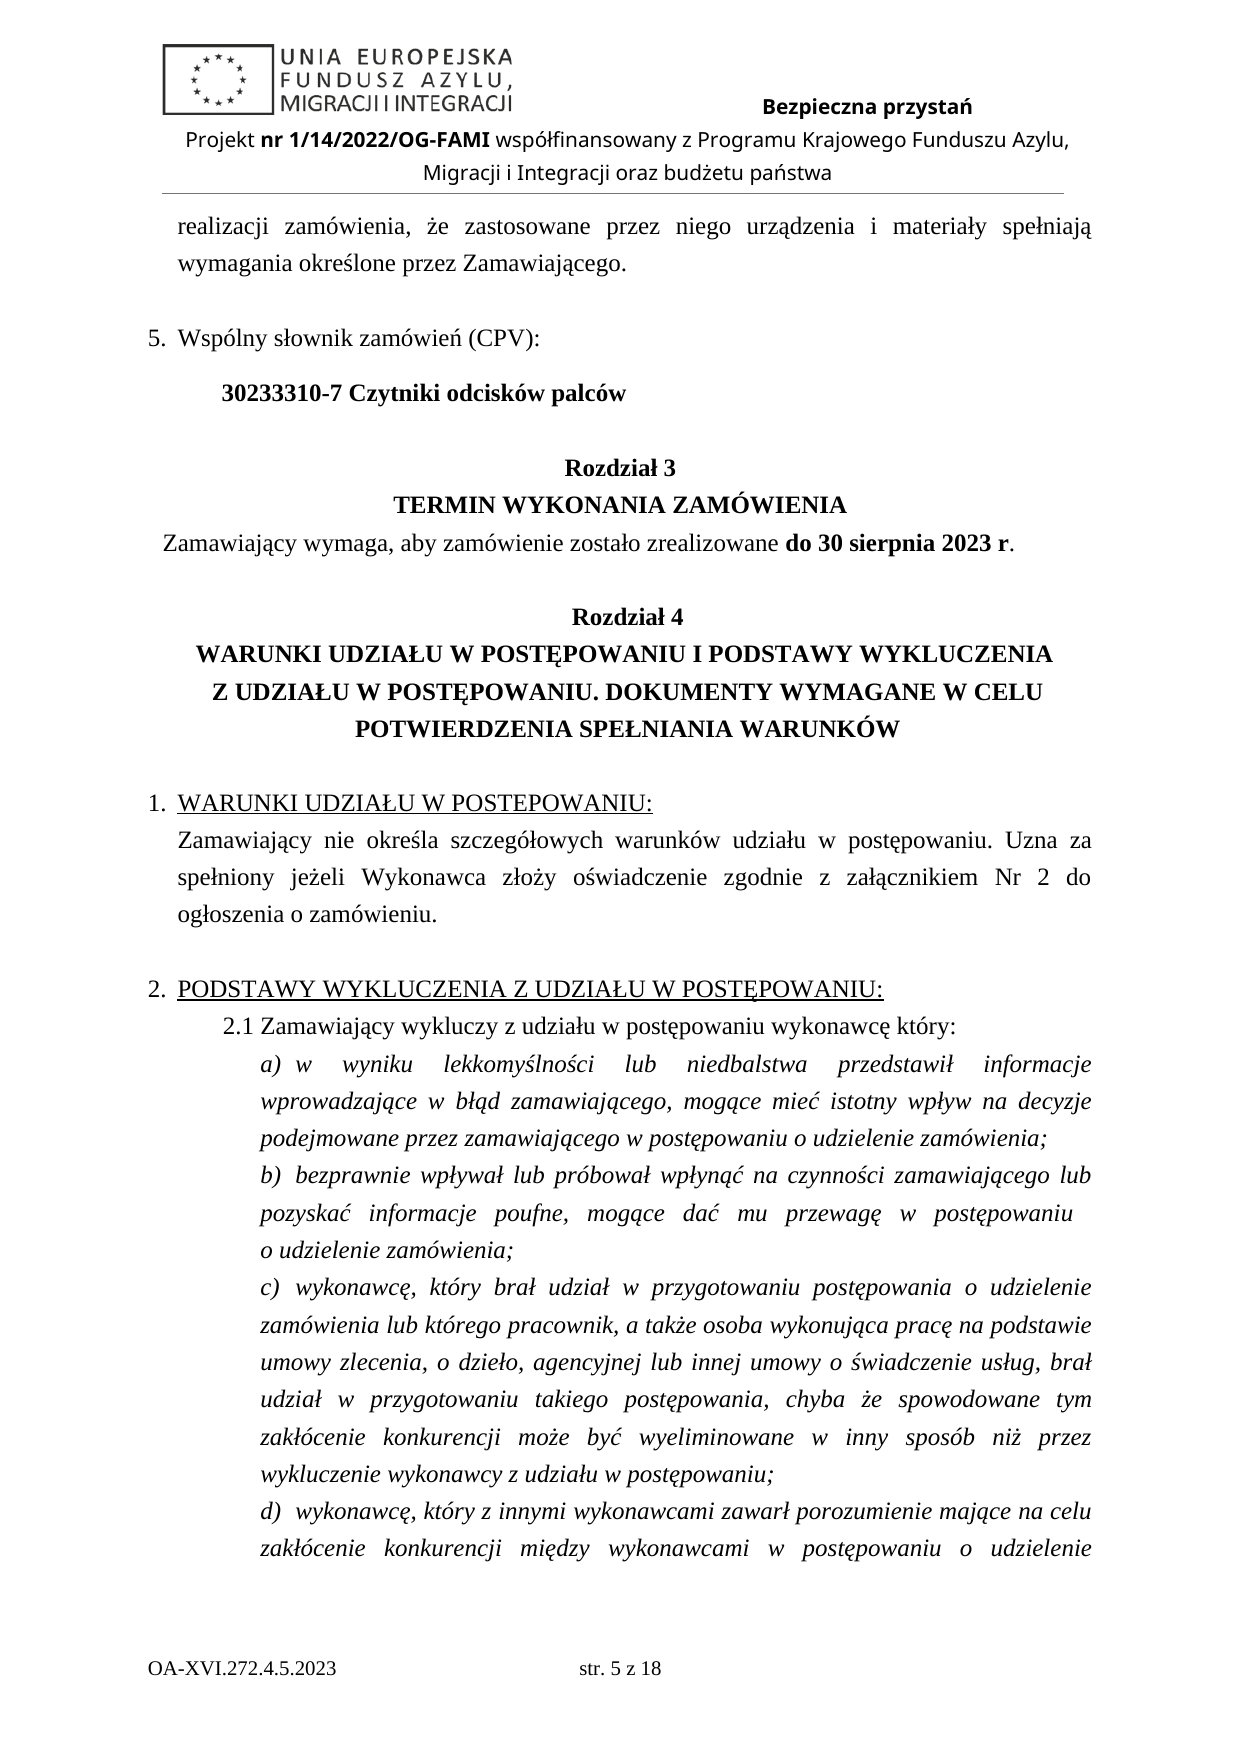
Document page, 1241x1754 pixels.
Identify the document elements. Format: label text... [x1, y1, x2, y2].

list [177, 211, 1093, 277]
list Wspólny słownik zamówień (CPV): [148, 323, 1093, 351]
list b) bezprawnie wpływał lub próbował wpłynąć na czynności zamawiającego lub pozyskać informacje poufne, mogące dać mu przewagę w postępowaniu o udzielenie zamówienia; [260, 1161, 1093, 1264]
list Rozdział 4 [162, 602, 1093, 631]
list Zamawiający nie określa szczegółowych warunków udziału w postępowaniu. Uzna za spełniony jeżeli Wykonawca złoży oświadczenie zgodnie z załącznikiem Nr 2 do ogłoszenia o zamówieniu. [177, 825, 1093, 928]
list c) wykonawcę, który brał udział w przygotowaniu postępowania o udzielenie zamówienia lub którego pracownik, a także osoba wykonująca pracę na podstawie umowy zlecenia, o dzieło, agencyjnej lub innej umowy o świadczenie usług, brał udział w przygotowaniu takiego postępowania, chyba że spowodowane tym zakłócenie konkurencji może być wyeliminowane w inny sposób niż przez wykluczenie wykonawcy z udziału w postępowaniu; [260, 1272, 1093, 1488]
list WARUNKI UDZIAŁU W POSTĘPOWANIU I PODSTAWY WYKLUCZENIA Z UDZIAŁU W POSTĘPOWANIU. DOKUMENTY WYMAGANE W CELU POTWIERDZENIA SPEŁNIANIA WARUNKÓW [162, 639, 1093, 779]
text 30233310-7 Czytniki odcisków palców [148, 378, 1093, 407]
list WARUNKI UDZIAŁU W POSTEPOWANIU: [148, 788, 1093, 816]
list 2.1 Zamawiający wykluczy z udziału w postępowaniu wykonawcę który: [223, 1011, 1093, 1040]
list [260, 1496, 1093, 1562]
list PODSTAWY WYKLUCZENIA Z UDZIAŁU W POSTĘPOWANIU: [148, 974, 1093, 1003]
text Rozdział 3 [148, 453, 1093, 482]
list a) w wyniku lekkomyślności lub niedbalstwa przedstawił informacje wprowadzające w błąd zamawiającego, mogące mieć istotny wpływ na decyzje podejmowane przez zamawiającego w postępowaniu o udzielenie zamówienia; [260, 1049, 1093, 1152]
picture [162, 44, 512, 115]
text TERMIN WYKONANIA ZAMÓWIENIA [148, 490, 1093, 519]
list Zamawiający wymaga, aby zamówienie zostało zrealizowane do 30 sierpnia 2023 r. [162, 528, 1093, 556]
